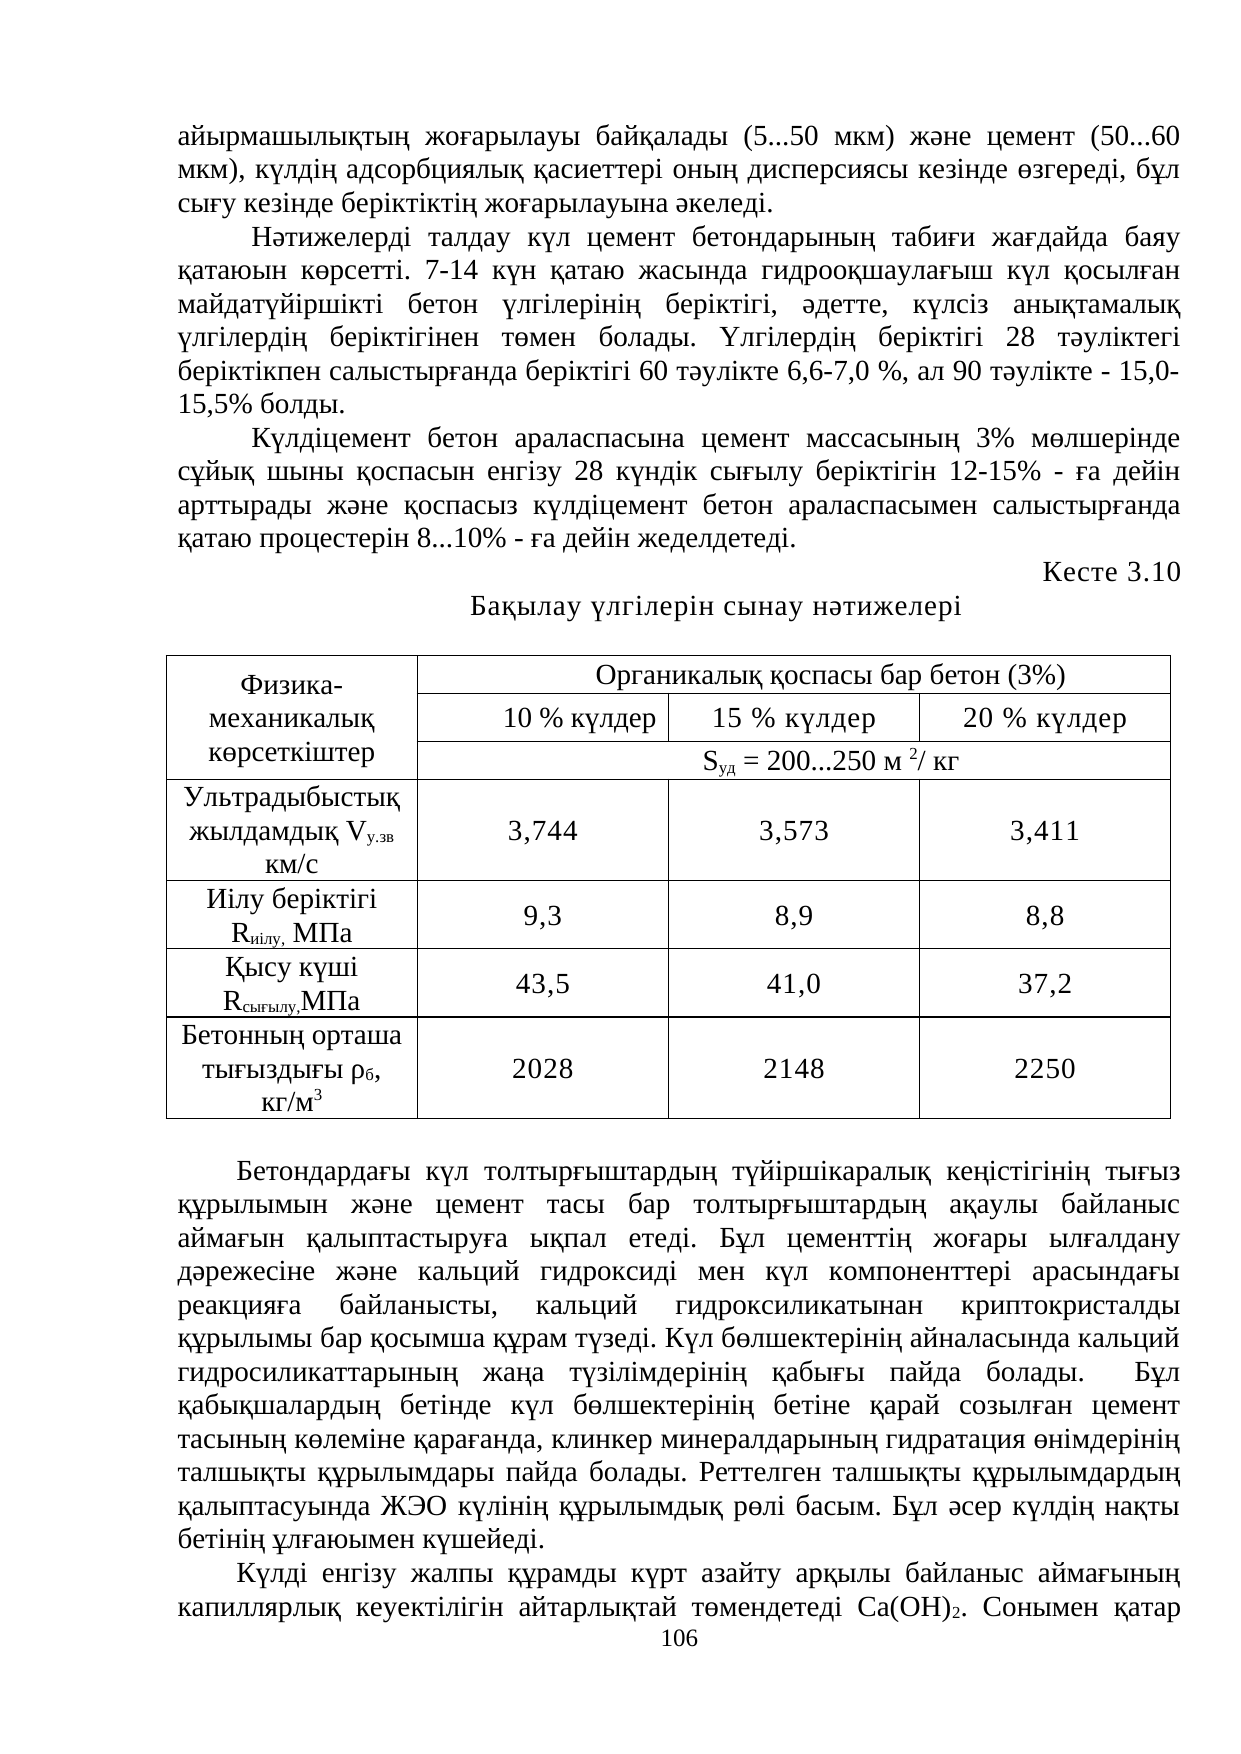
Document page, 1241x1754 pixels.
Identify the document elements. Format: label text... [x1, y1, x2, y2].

table_cell 3,411 [920, 780, 1170, 880]
table_cell 9,3 [418, 881, 668, 948]
table_cell 43,5 [418, 949, 668, 1016]
table_cell Ультрадыбыстық жылдамдық Vу.зв км/с [167, 780, 417, 880]
table_cell Бетонның орташа тығыздығы ρб, кг/м3 [167, 1018, 417, 1118]
text Күлдіцемент бетон араласпасына цемент массасының 3% мөлшерінде сұйық шыны қоспасын енгізу 28 күндік сығылу беріктігін 12-15% - ға дейін арттырады және қоспасыз күлдіцемент бетон араласпасымен салыстырғанда қатаю процестерін 8...10% - ға дейін жеделдетеді. [177, 420, 1181, 554]
table_cell 20 % күлдер [920, 694, 1170, 741]
text Нәтижелерді талдау күл цемент бетондарының табиғи жағдайда баяу қатаюын көрсетті. 7-14 күн қатаю жасында гидрооқшаулағыш күл қосылған майдатүйіршікті бетон үлгілерінің беріктігі, әдетте, күлсіз анықтамалық үлгілердің беріктігінен төмен болады. Үлгілердің беріктігі 28 тәуліктегі беріктікпен салыстырғанда беріктігі 60 тәулікте 6,6-7,0 %, ал 90 тәулікте - 15,0-15,5% болды. [177, 219, 1181, 420]
table_cell Қысу күші Rсығылу,МПа [167, 949, 417, 1016]
table_header Физика-механикалық көрсеткіштер [167, 656, 417, 778]
table_cell Sуд = 200...250 м 2/ кг [418, 742, 1170, 778]
table_cell 2250 [920, 1018, 1170, 1118]
table_cell Иілу беріктігі Rиілу, МПа [167, 881, 417, 948]
table_cell 37,2 [920, 949, 1170, 1016]
table_cell 2028 [418, 1018, 668, 1118]
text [177, 118, 1181, 219]
table_cell 10 % күлдер [418, 694, 668, 741]
table_cell 2148 [669, 1018, 919, 1118]
table_header Органикалық қоспасы бар бетон (3%) [418, 656, 1170, 692]
table_cell 8,8 [920, 881, 1170, 948]
table_cell 3,744 [418, 780, 668, 880]
table_cell 3,573 [669, 780, 919, 880]
table_cell 41,0 [669, 949, 919, 1016]
table_cell 15 % күлдер [669, 694, 919, 741]
text Бетондардағы күл толтырғыштардың түйіршікаралық кеңістігінің тығыз құрылымын және цемент тасы бар толтырғыштардың ақаулы байланыс аймағын қалыптастыруға ықпал етеді. Бұл цементтің жоғары ылғалдану дәрежесіне және кальций гидроксиді мен күл компоненттері арасындағы реакцияға байланысты, кальций гидроксиликатынан криптокристалды құрылымы бар қосымша құрам түзеді. Күл бөлшектерінің айналасында кальций гидросиликаттарының жаңа түзілімдерінің қабығы пайда болады. Бұл қабықшалардың бетінде күл бөлшектерінің бетіне қарай созылған цемент тасының көлеміне қарағанда, клинкер минералдарының гидратация өнімдерінің талшықты құрылымдары пайда болады. Реттелген талшықты құрылымдардың қалыптасуында ЖЭО күлінің құрылымдық рөлі басым. Бұл әсер күлдің нақты бетінің ұлғаюымен күшейеді. [177, 1153, 1181, 1555]
table_cell 8,9 [669, 881, 919, 948]
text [177, 1555, 1181, 1622]
text Кесте 3.10 [177, 554, 1181, 588]
text Бақылау үлгілерін сынау нәтижелері [177, 588, 1181, 621]
